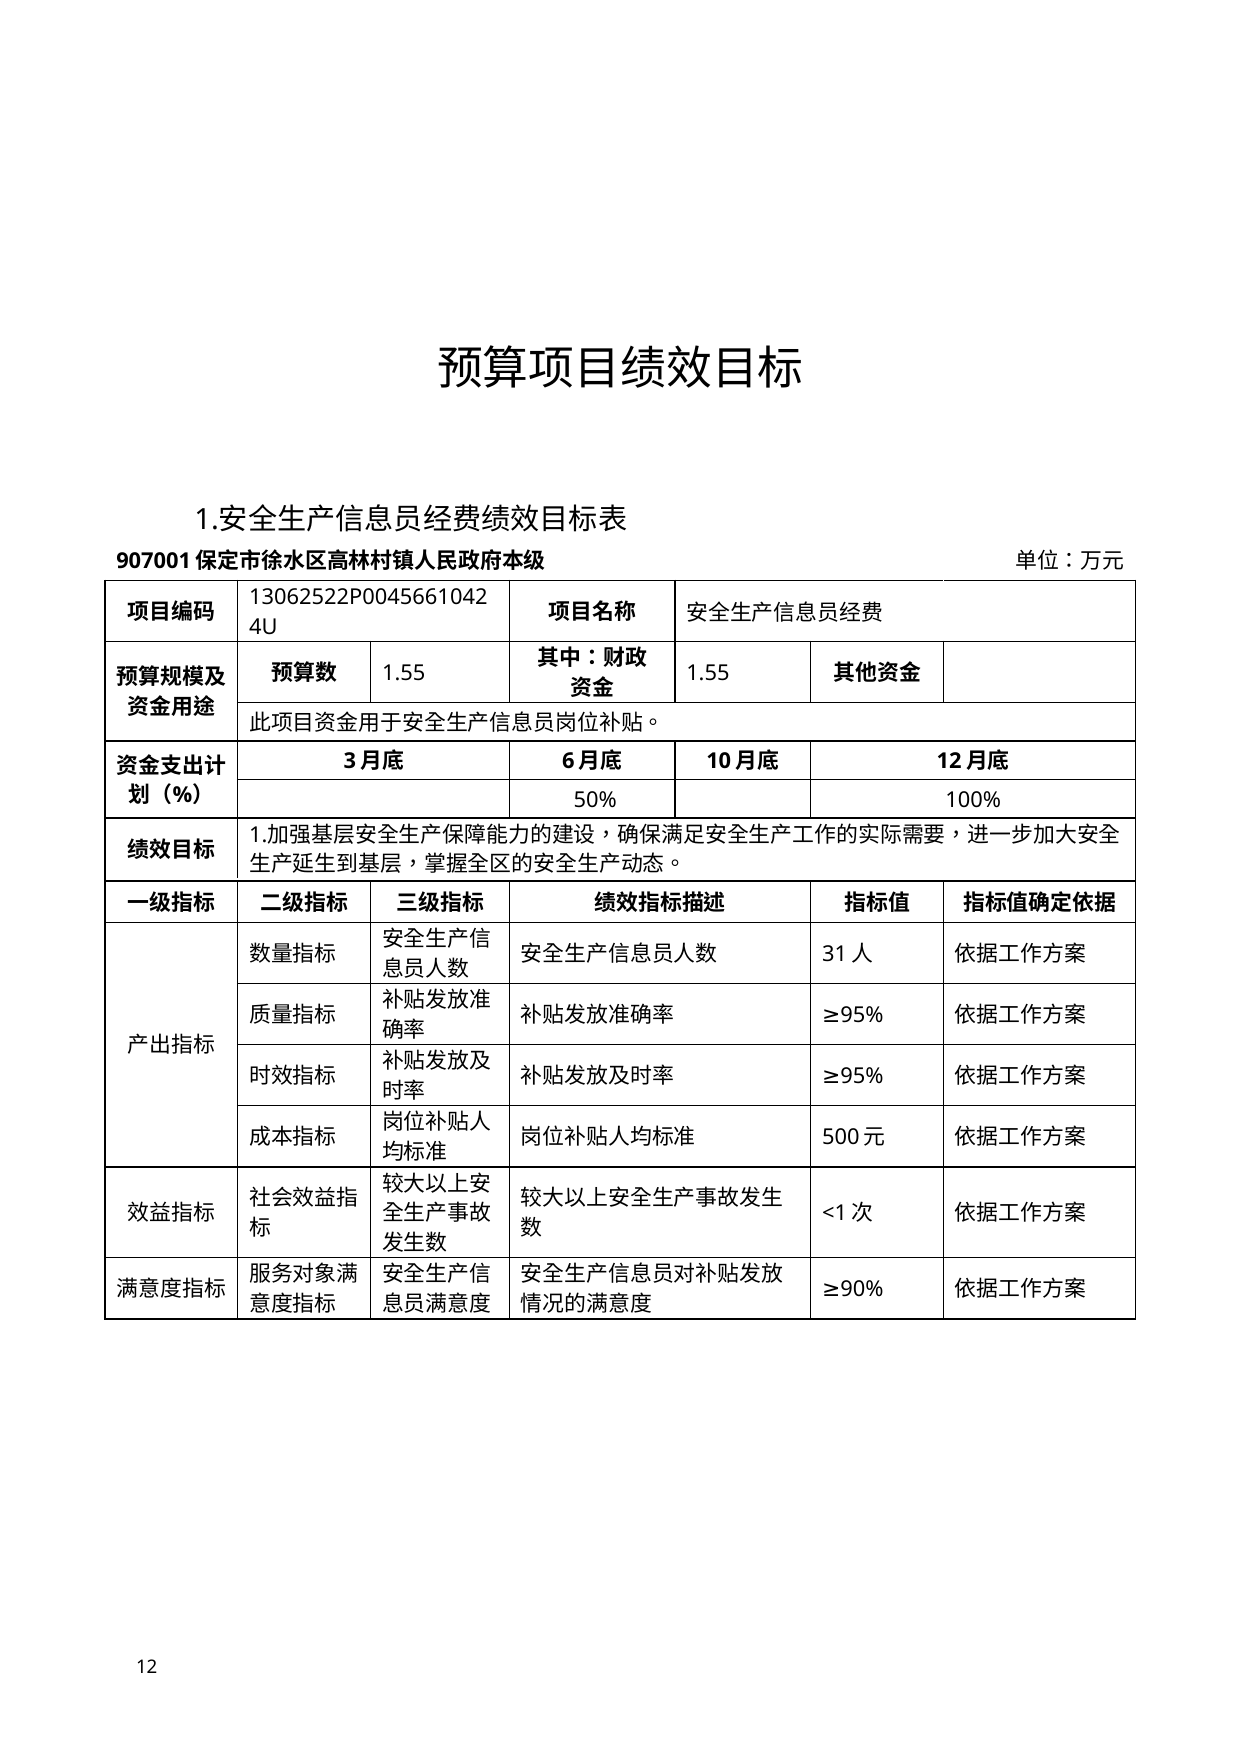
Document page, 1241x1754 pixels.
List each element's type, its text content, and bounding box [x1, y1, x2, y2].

table_cell 项目编码 [106, 581, 237, 641]
table_cell 1.55 [371, 642, 509, 702]
table_cell 安全生产信息员人数 [510, 923, 810, 982]
table_cell 安全生产信息员满意度 [371, 1258, 509, 1318]
table_cell 时效指标 [238, 1045, 370, 1105]
table_cell 6月底 [510, 742, 674, 779]
table_header 指标值确定依据 [944, 882, 1135, 921]
table_header 绩效指标描述 [510, 882, 810, 921]
table_cell 效益指标 [106, 1168, 237, 1257]
table_header 三级指标 [371, 882, 509, 921]
table_cell 安全生产信息员经费 [676, 581, 1135, 641]
table_cell 依据工作方案 [944, 1168, 1135, 1257]
table_cell 预算规模及资金用途 [106, 642, 237, 740]
table_cell 依据工作方案 [944, 1045, 1135, 1105]
table_cell 依据工作方案 [944, 984, 1135, 1044]
table_cell <1次 [811, 1168, 943, 1257]
table_cell 100% [811, 780, 1135, 817]
table_cell 12月底 [811, 742, 1135, 779]
table_cell 产出指标 [106, 923, 237, 1166]
table_cell 50% [510, 780, 674, 817]
table_cell 13062522P00456610424U [238, 581, 509, 641]
table_header 单位：万元 [944, 540, 1135, 579]
table_cell 1.55 [676, 642, 810, 702]
table_header 907001保定市徐水区高林村镇人民政府本级 [106, 540, 943, 579]
table_cell 10月底 [676, 742, 810, 779]
table_cell 岗位补贴人均标准 [371, 1106, 509, 1166]
table_cell [676, 780, 810, 817]
table_cell 此项目资金用于安全生产信息员岗位补贴。 [238, 703, 1135, 740]
table_header 指标值 [811, 882, 943, 921]
table_header 一级指标 [106, 882, 237, 921]
table_cell 数量指标 [238, 923, 370, 982]
table_cell ≥90% [811, 1258, 943, 1318]
table_cell 3月底 [238, 742, 509, 779]
table_cell 成本指标 [238, 1106, 370, 1166]
table_cell 补贴发放及时率 [371, 1045, 509, 1105]
table_header 二级指标 [238, 882, 370, 921]
table_cell 社会效益指标 [238, 1168, 370, 1257]
table_cell 500元 [811, 1106, 943, 1166]
table_cell [238, 780, 509, 817]
table_cell 其他资金 [811, 642, 943, 702]
table_cell 安全生产信息员人数 [371, 923, 509, 982]
table_cell 绩效目标 [106, 819, 237, 878]
table_cell 服务对象满意度指标 [238, 1258, 370, 1318]
table_cell [944, 642, 1135, 702]
table_cell 依据工作方案 [944, 1258, 1135, 1318]
table_cell 资金支出计划（%） [106, 742, 237, 817]
table_cell ≥95% [811, 1045, 943, 1105]
table_cell 依据工作方案 [944, 1106, 1135, 1166]
text 1.安全生产信息员经费绩效目标表 [136, 496, 1104, 538]
table_cell 预算数 [238, 642, 370, 702]
table_cell 项目名称 [510, 581, 674, 641]
table_cell 补贴发放准确率 [510, 984, 810, 1044]
table_cell 补贴发放准确率 [371, 984, 509, 1044]
table_cell 其中：财政 资金 [510, 642, 674, 702]
table_cell 较大以上安全生产事故发生数 [510, 1168, 810, 1257]
table_cell 质量指标 [238, 984, 370, 1044]
table_cell 安全生产信息员对补贴发放情况的满意度 [510, 1258, 810, 1318]
table_cell ≥95% [811, 984, 943, 1044]
table_cell 较大以上安全生产事故发生数 [371, 1168, 509, 1257]
table_cell 岗位补贴人均标准 [510, 1106, 810, 1166]
text 预算项目绩效目标 [136, 331, 1104, 398]
table_cell 依据工作方案 [944, 923, 1135, 982]
table_cell 补贴发放及时率 [510, 1045, 810, 1105]
table_cell 1.加强基层安全生产保障能力的建设，确保满足安全生产工作的实际需要，进一步加大安全生产延生到基层，掌握全区的安全生产动态。 [238, 819, 1135, 878]
table_cell 满意度指标 [106, 1258, 237, 1318]
table_cell 31人 [811, 923, 943, 982]
